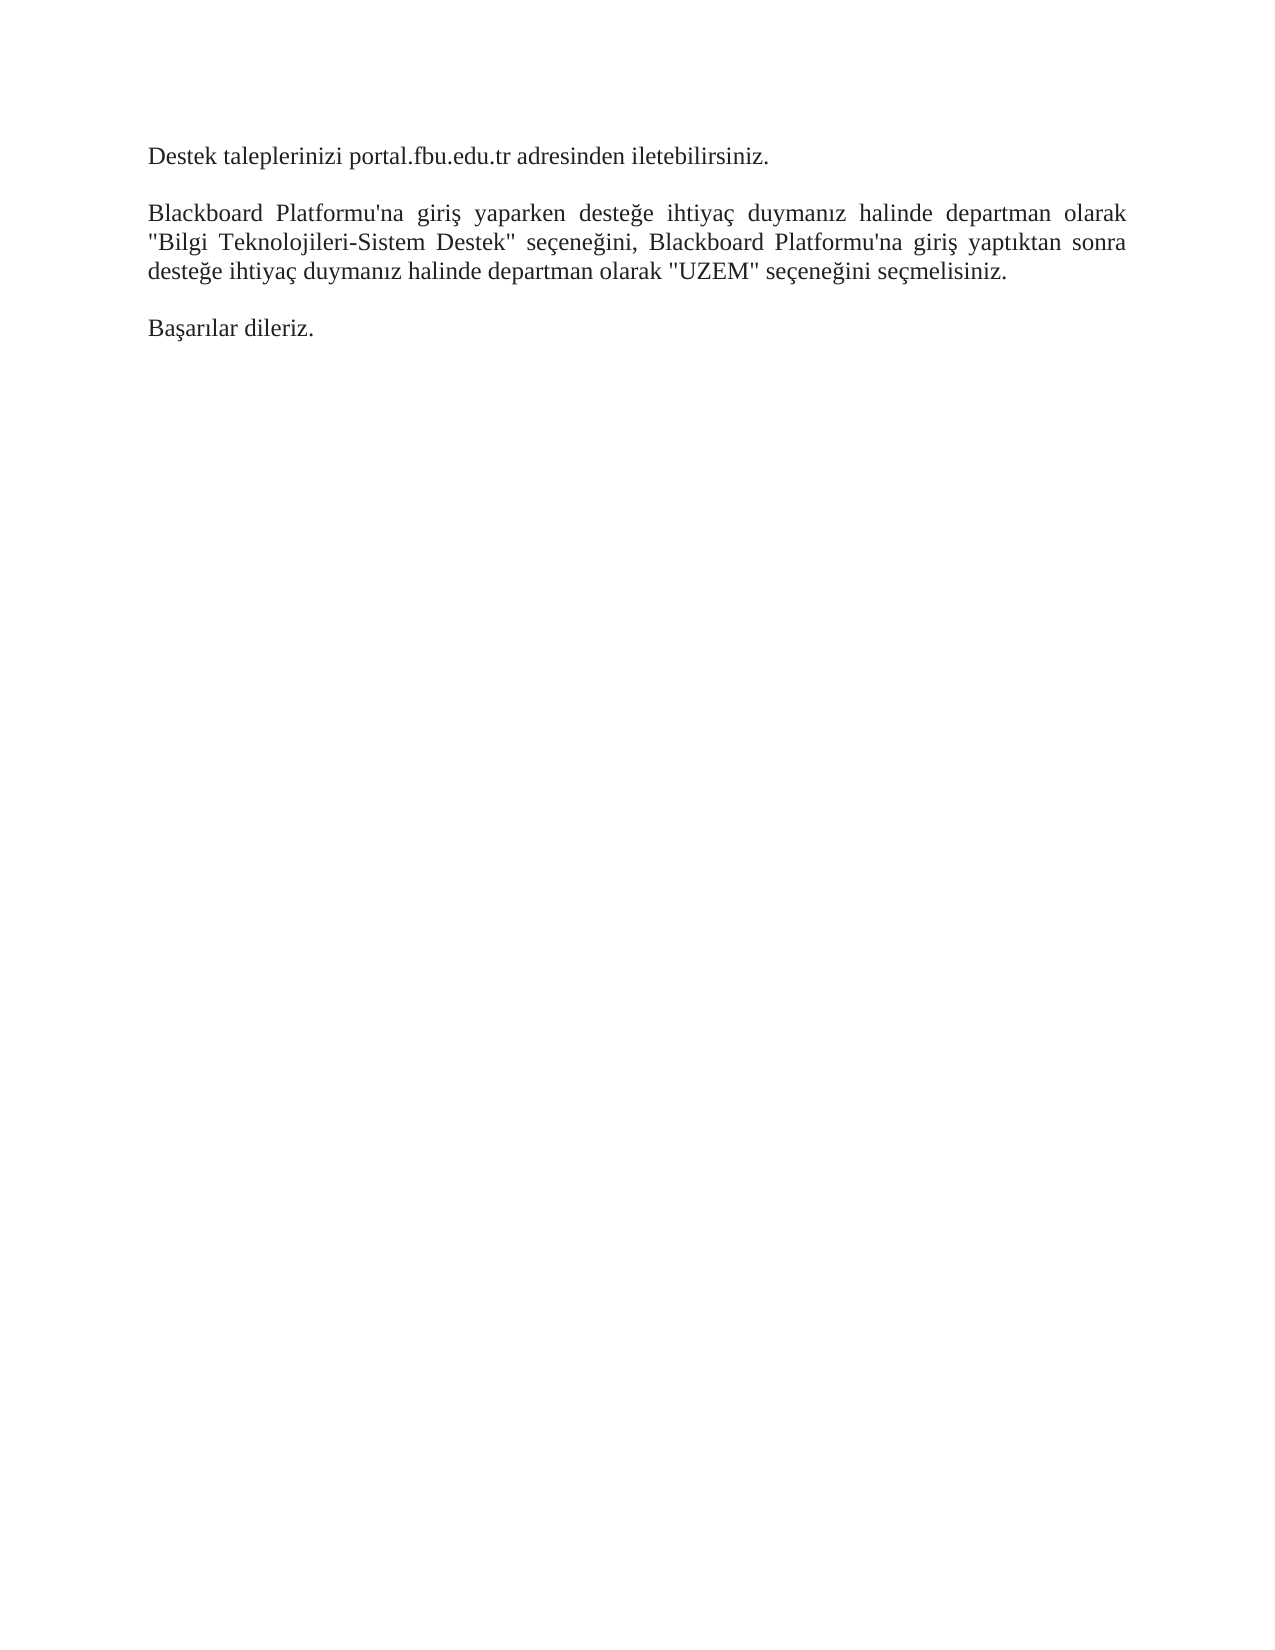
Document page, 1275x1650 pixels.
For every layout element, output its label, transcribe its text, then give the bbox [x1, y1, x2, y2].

text Blackboard Platformu'na giriş yaparken desteğe ihtiyaç duymanız halinde departman olarak "Bilgi Teknolojileri-Sistem Destek" seçeneğini, Blackboard Platformu'na giriş yaptıktan sonra desteğe ihtiyaç duymanız halinde departman olarak "UZEM" seçeneğini seçmelisiniz. [148, 198, 1127, 285]
text Destek taleplerinizi portal.fbu.edu.tr adresinden iletebilirsiniz. [148, 141, 1127, 170]
text Başarılar dileriz. [148, 313, 1127, 342]
